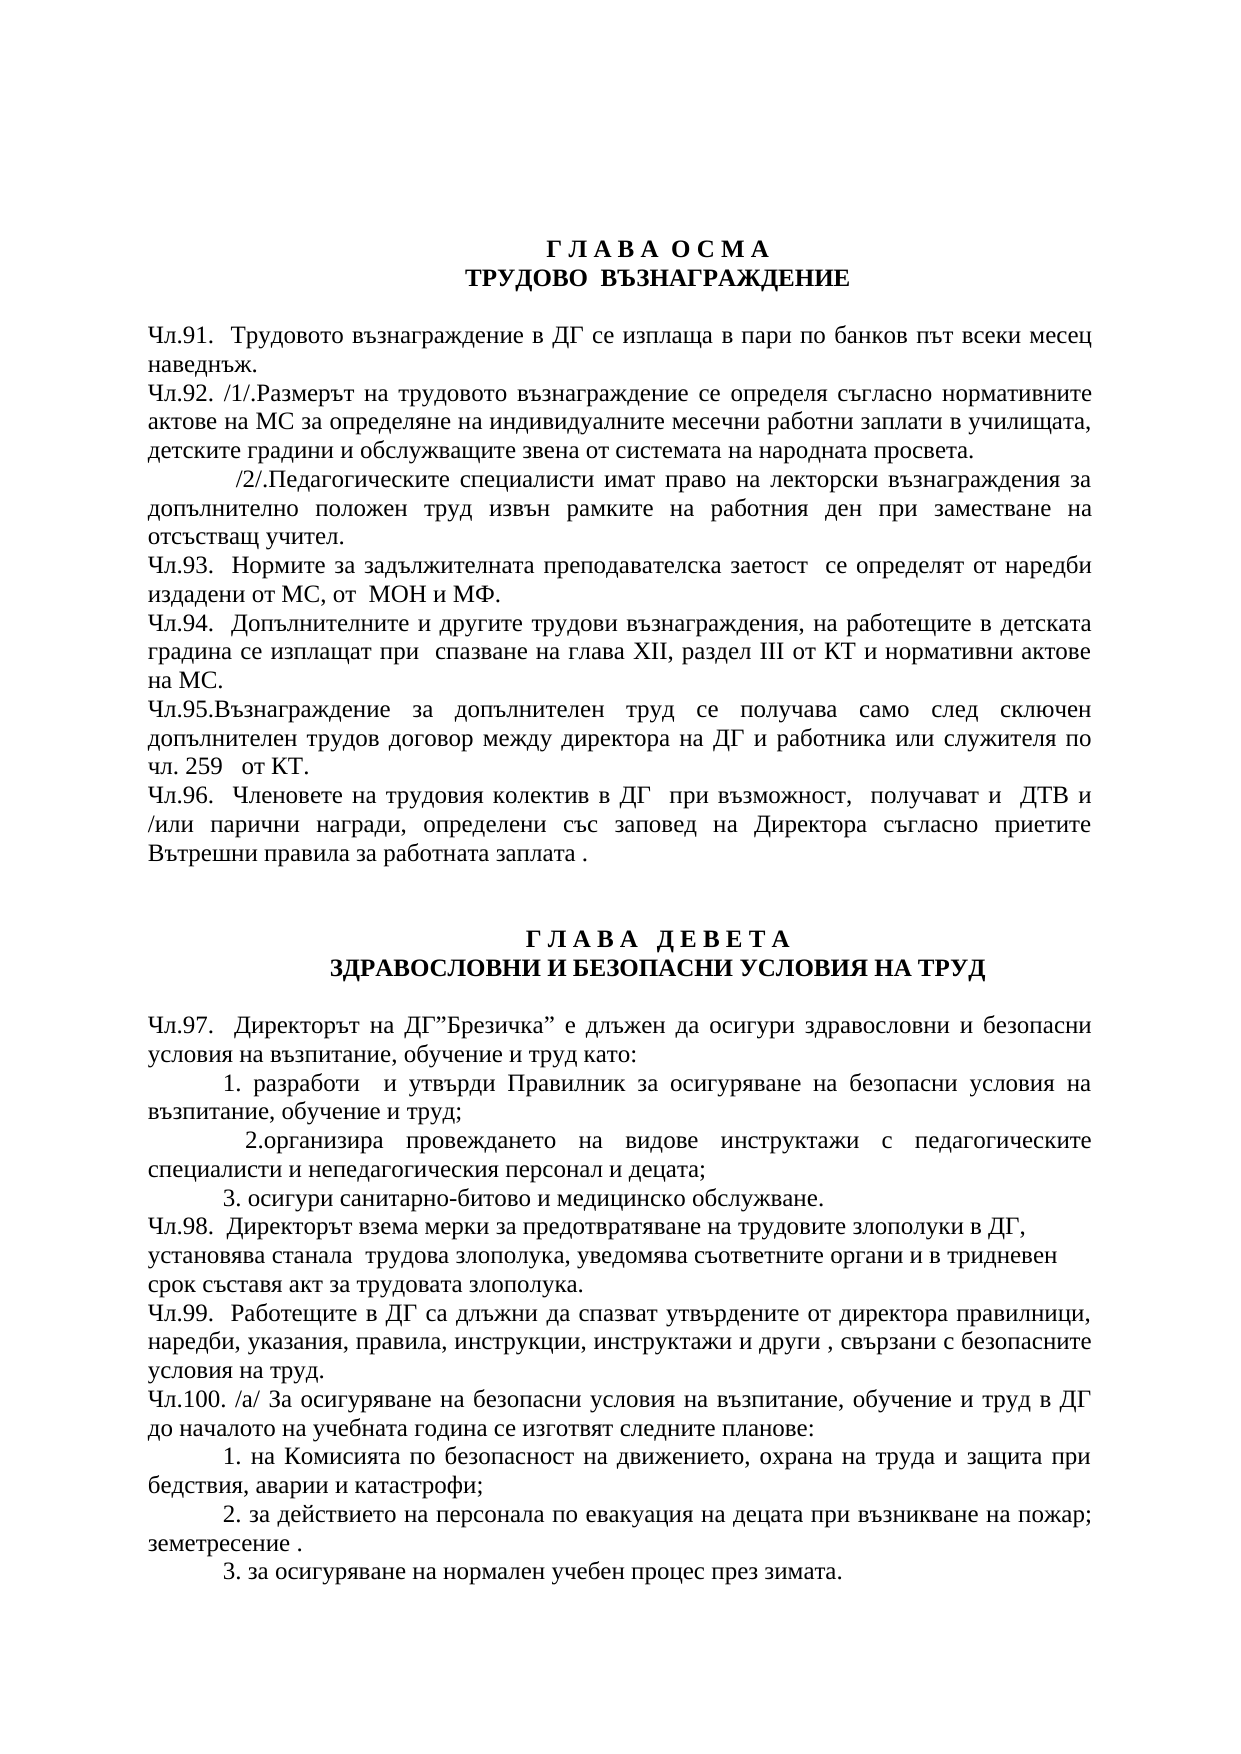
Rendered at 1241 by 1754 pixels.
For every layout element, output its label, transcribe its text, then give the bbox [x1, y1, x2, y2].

text Чл.94. Допълнителните и другите трудови възнаграждения, на работещите в детската градина се изплащат при спазване на глава ХІІ, раздел ІІІ от КТ и нормативни актове на МС. [148, 608, 1093, 694]
text Чл.92. /1/.Размерът на трудовото възнаграждение се определя съгласно нормативните актове на МС за определяне на индивидуалните месечни работни заплати в училищата, детските градини и обслужващите звена от системата на народната просвета. [148, 378, 1093, 464]
text Чл.97. Директорът на ДГ”Брезичка” е длъжен да осигури здравословни и безопасни условия на възпитание, обучение и труд като: [148, 1010, 1093, 1068]
text 3. за осигуряване на нормален учебен процес през зимата. [148, 1556, 1093, 1585]
text Г Л А В А О С М А [148, 234, 1093, 263]
text Чл.91. Трудовото възнаграждение в ДГ се изплаща в пари по банков път всеки месец наведнъж. [148, 320, 1093, 378]
text Чл.96. Членовете на трудовия колектив в ДГ при възможност, получават и ДТВ и /или парични награди, определени със заповед на Директора съгласно приетите Вътрешни правила за работната заплата . [148, 780, 1093, 866]
text Чл.93. Нормите за задължителната преподавателска заетост се определят от наредби издадени от МС, от МОН и МФ. [148, 550, 1093, 608]
text ЗДРАВОСЛОВНИ И БЕЗОПАСНИ УСЛОВИЯ НА ТРУД [148, 953, 1093, 981]
text ТРУДОВО ВЪЗНАГРАЖДЕНИЕ [148, 263, 1093, 291]
text Г Л А В А Д Е В Е Т А [148, 924, 1093, 953]
text Чл.99. Работещите в ДГ са длъжни да спазват утвърдените от директора правилници, наредби, указания, правила, инструкции, инструктажи и други , свързани с безопасните условия на труд. [148, 1298, 1093, 1384]
text 1. разработи и утвърди Правилник за осигуряване на безопасни условия на възпитание, обучение и труд; [148, 1068, 1093, 1125]
text /2/.Педагогическите специалисти имат право на лекторски възнаграждения за допълнително положен труд извън рамките на работния ден при заместване на отсъстващ учител. [148, 464, 1093, 550]
text 3. осигури санитарно-битово и медицинско обслужване. [148, 1183, 1093, 1211]
text Чл.98. Директорът взема мерки за предотвратяване на трудовите злополуки в ДГ, установява станала трудова злополука, уведомява съответните органи и в тридневен срок съставя акт за трудовата злополука. [148, 1211, 1093, 1298]
text Чл.100. /а/ За осигуряване на безопасни условия на възпитание, обучение и труд в ДГ до началото на учебната година се изготвят следните планове: [148, 1384, 1093, 1441]
text Чл.95.Възнаграждение за допълнителен труд се получава само след сключен допълнителен трудов договор между директора на ДГ и работника или служителя по чл. 259 от КТ. [148, 694, 1093, 780]
text 2. за действието на персонала по евакуация на децата при възникване на пожар; земетресение . [148, 1499, 1093, 1556]
text 2.организира провеждането на видове инструктажи с педагогическите специалисти и непедагогическия персонал и децата; [148, 1125, 1093, 1183]
text 1. на Комисията по безопасност на движението, охрана на труда и защита при бедствия, аварии и катастрофи; [148, 1441, 1093, 1499]
